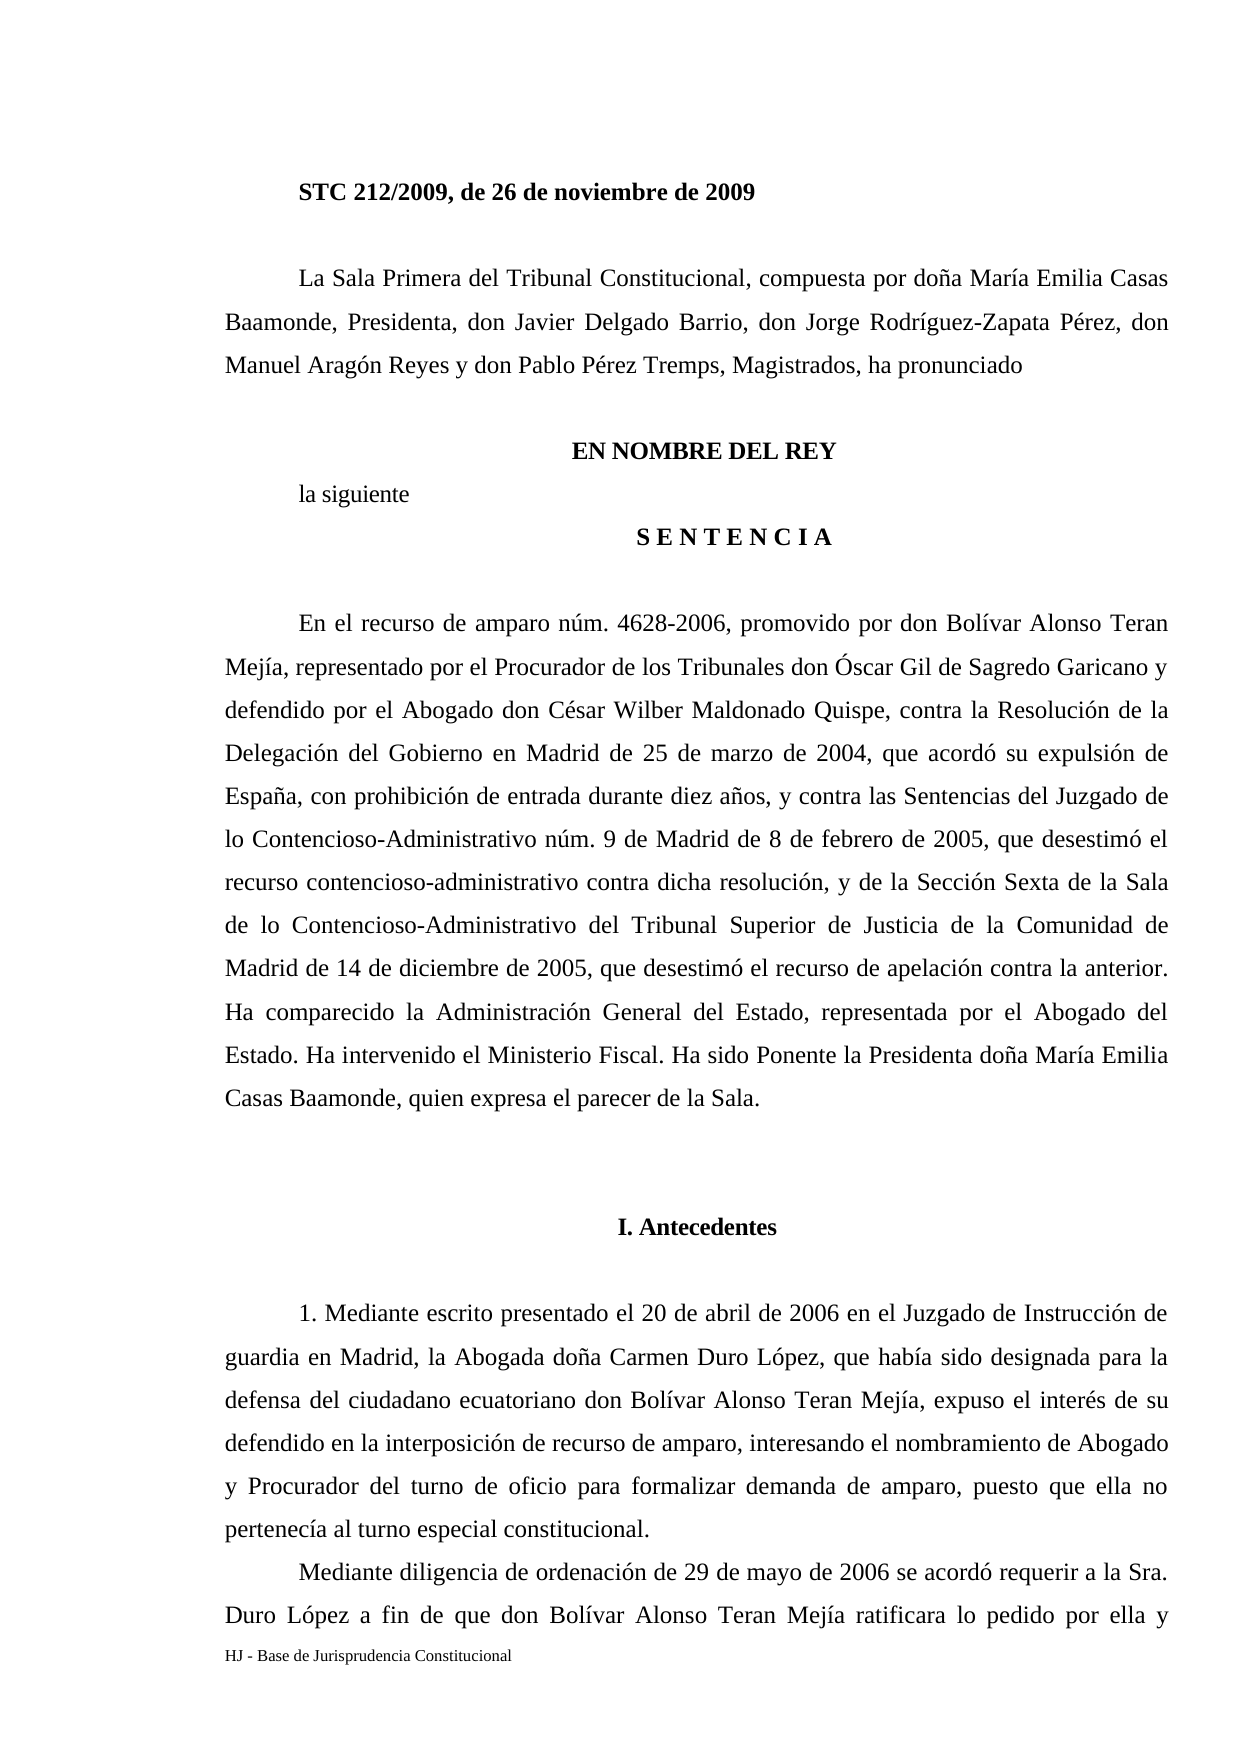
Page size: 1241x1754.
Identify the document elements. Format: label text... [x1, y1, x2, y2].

text La Sala Primera del Tribunal Constitucional, compuesta por doña María Emilia Casas Baamonde, Presidenta, don Javier Delgado Barrio, don Jorge Rodríguez-Zapata Pérez, don Manuel Aragón Reyes y don Pablo Pérez Tremps, Magistrados, ha pronunciado [224, 263, 1169, 378]
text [224, 1557, 1169, 1629]
text I. Antecedentes [224, 1212, 1169, 1241]
text En el recurso de amparo núm. 4628-2006, promovido por don Bolívar Alonso Teran Mejía, representado por el Procurador de los Tribunales don Óscar Gil de Sagredo Garicano y defendido por el Abogado don César Wilber Maldonado Quispe, contra la Resolución de la Delegación del Gobierno en Madrid de 25 de marzo de 2004, que acordó su expulsión de España, con prohibición de entrada durante diez años, y contra las Sentencias del Juzgado de lo Contencioso-Administrativo núm. 9 de Madrid de 8 de febrero de 2005, que desestimó el recurso contencioso-administrativo contra dicha resolución, y de la Sección Sexta de la Sala de lo Contencioso-Administrativo del Tribunal Superior de Justicia de la Comunidad de Madrid de 14 de diciembre de 2005, que desestimó el recurso de apelación contra la anterior. Ha comparecido la Administración General del Estado, representada por el Abogado del Estado. Ha intervenido el Ministerio Fiscal. Ha sido Ponente la Presidenta doña María Emilia Casas Baamonde, quien expresa el parecer de la Sala. [224, 608, 1169, 1112]
text la siguiente [224, 479, 1110, 508]
text EN NOMBRE DEL REY [224, 436, 1110, 465]
text S E N T E N C I A [224, 522, 1169, 551]
text 1. Mediante escrito presentado el 20 de abril de 2006 en el Juzgado de Instrucción de guardia en Madrid, la Abogada doña Carmen Duro López, que había sido designada para la defensa del ciudadano ecuatoriano don Bolívar Alonso Teran Mejía, expuso el interés de su defendido en la interposición de recurso de amparo, interesando el nombramiento de Abogado y Procurador del turno de oficio para formalizar demanda de amparo, puesto que ella no pertenecía al turno especial constitucional. [224, 1298, 1169, 1543]
text STC 212/2009, de 26 de noviembre de 2009 [224, 177, 1169, 206]
